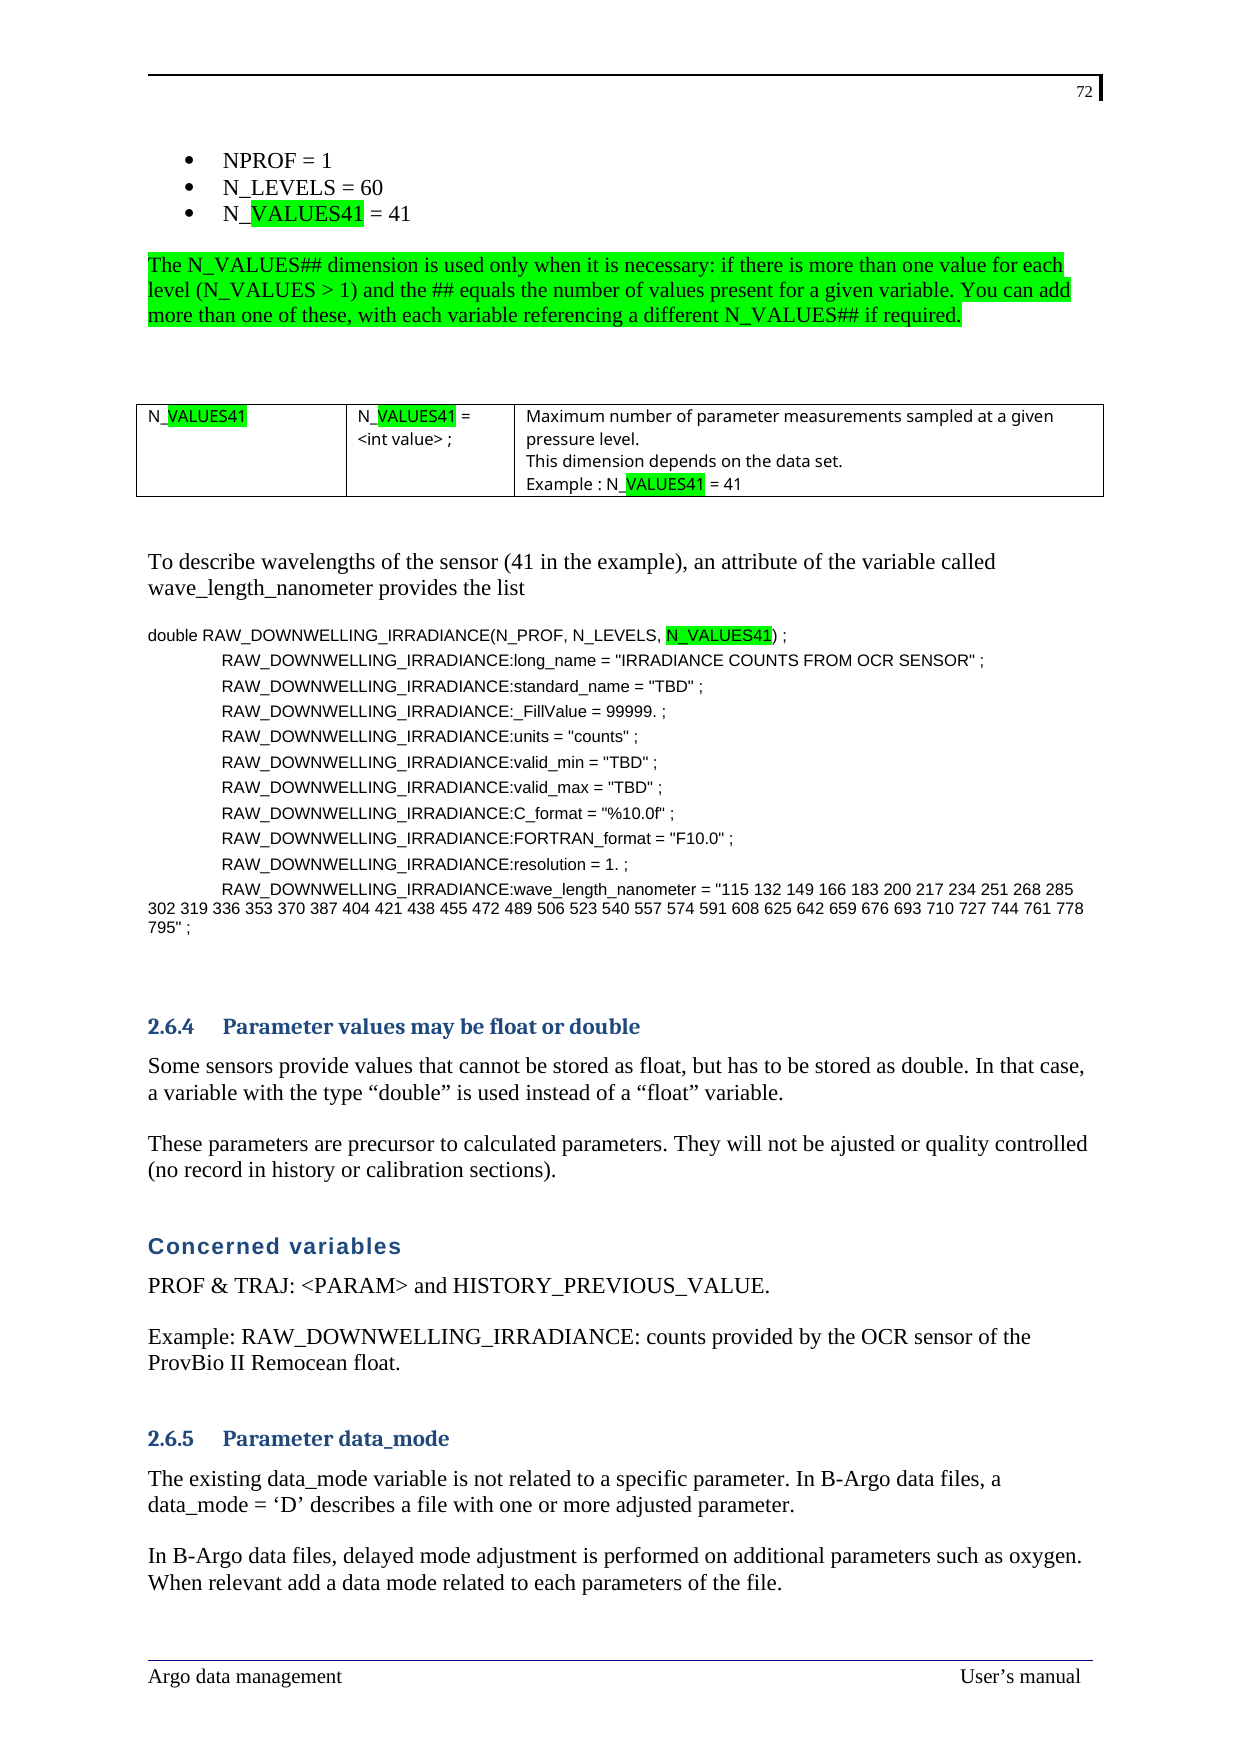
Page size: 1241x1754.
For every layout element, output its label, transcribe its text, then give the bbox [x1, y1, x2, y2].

table_header Maximum number of parameter measurements sampled at a given pressure level. This dimension depends on the data set. Example : N_VALUES41 = 41 [515, 405, 1103, 496]
text RAW_DOWNWELLING_IRRADIANCE:C_format = "%10.0f" ; [148, 803, 1093, 823]
text Some sensors provide values that cannot be stored as float, but has to be stored as double. In that case, a variable with the type “double” is used instead of a “float” variable. [148, 1052, 1093, 1105]
text double RAW_DOWNWELLING_IRRADIANCE(N_PROF, N_LEVELS, N_VALUES41) ; [772, 626, 1093, 645]
text The existing data_mode variable is not related to a specific parameter. In B-Argo data files, a data_mode = ‘D’ describes a file with one or more adjusted parameter. [148, 1465, 1093, 1517]
table_header N_VALUES41 [137, 405, 346, 496]
text RAW_DOWNWELLING_IRRADIANCE:standard_name = "TBD" ; [148, 676, 1093, 696]
text RAW_DOWNWELLING_IRRADIANCE:units = "counts" ; [148, 727, 1093, 746]
list N_LEVELS = 60 [185, 174, 1093, 200]
text RAW_DOWNWELLING_IRRADIANCE:valid_min = "TBD" ; [148, 753, 1093, 772]
text RAW_DOWNWELLING_IRRADIANCE:resolution = 1. ; [148, 854, 1093, 873]
subtitle Parameter data_mode [148, 1426, 1093, 1452]
text In B-Argo data files, delayed mode adjustment is performed on additional parameters such as oxygen. When relevant add a data mode related to each parameters of the file. [148, 1542, 1093, 1595]
text These parameters are precursor to calculated parameters. They will not be ajusted or quality controlled (no record in history or calibration sections). [148, 1130, 1093, 1183]
list NPROF = 1 [185, 148, 1093, 174]
text RAW_DOWNWELLING_IRRADIANCE:_FillValue = 99999. ; [148, 702, 1093, 721]
text RAW_DOWNWELLING_IRRADIANCE:wave_length_nanometer = "115 132 149 166 183 200 217 234 251 268 285 302 319 336 353 370 387 404 421 438 455 472 489 506 523 540 557 574 591 608 625 642 659 676 693 710 727 744 761 778 795" ; [148, 880, 1093, 937]
text PROF & TRAJ: <PARAM> and HISTORY_PREVIOUS_VALUE. [148, 1272, 1093, 1298]
text Example: RAW_DOWNWELLING_IRRADIANCE: counts provided by the OCR sensor of the ProvBio II Remocean float. [148, 1323, 1093, 1376]
text double RAW_DOWNWELLING_IRRADIANCE(N_PROF, N_LEVELS, N_VALUES41) ; [148, 626, 666, 645]
table_header N_VALUES41 = <int value> ; [347, 405, 514, 496]
subtitle Concerned variables [148, 1233, 1093, 1259]
text RAW_DOWNWELLING_IRRADIANCE:long_name = "IRRADIANCE COUNTS FROM OCR SENSOR" ; [148, 651, 1093, 670]
text RAW_DOWNWELLING_IRRADIANCE:valid_max = "TBD" ; [148, 778, 1093, 797]
list N_VALUES41 = 41 [364, 200, 1093, 227]
list N_VALUES41 = 41 [185, 200, 251, 227]
subtitle Parameter values may be float or double [148, 1014, 1093, 1040]
text To describe wavelengths of the sensor (41 in the example), an attribute of the variable called wave_length_nanometer provides the list [148, 548, 1093, 601]
text RAW_DOWNWELLING_IRRADIANCE:FORTRAN_format = "F10.0" ; [148, 829, 1093, 848]
